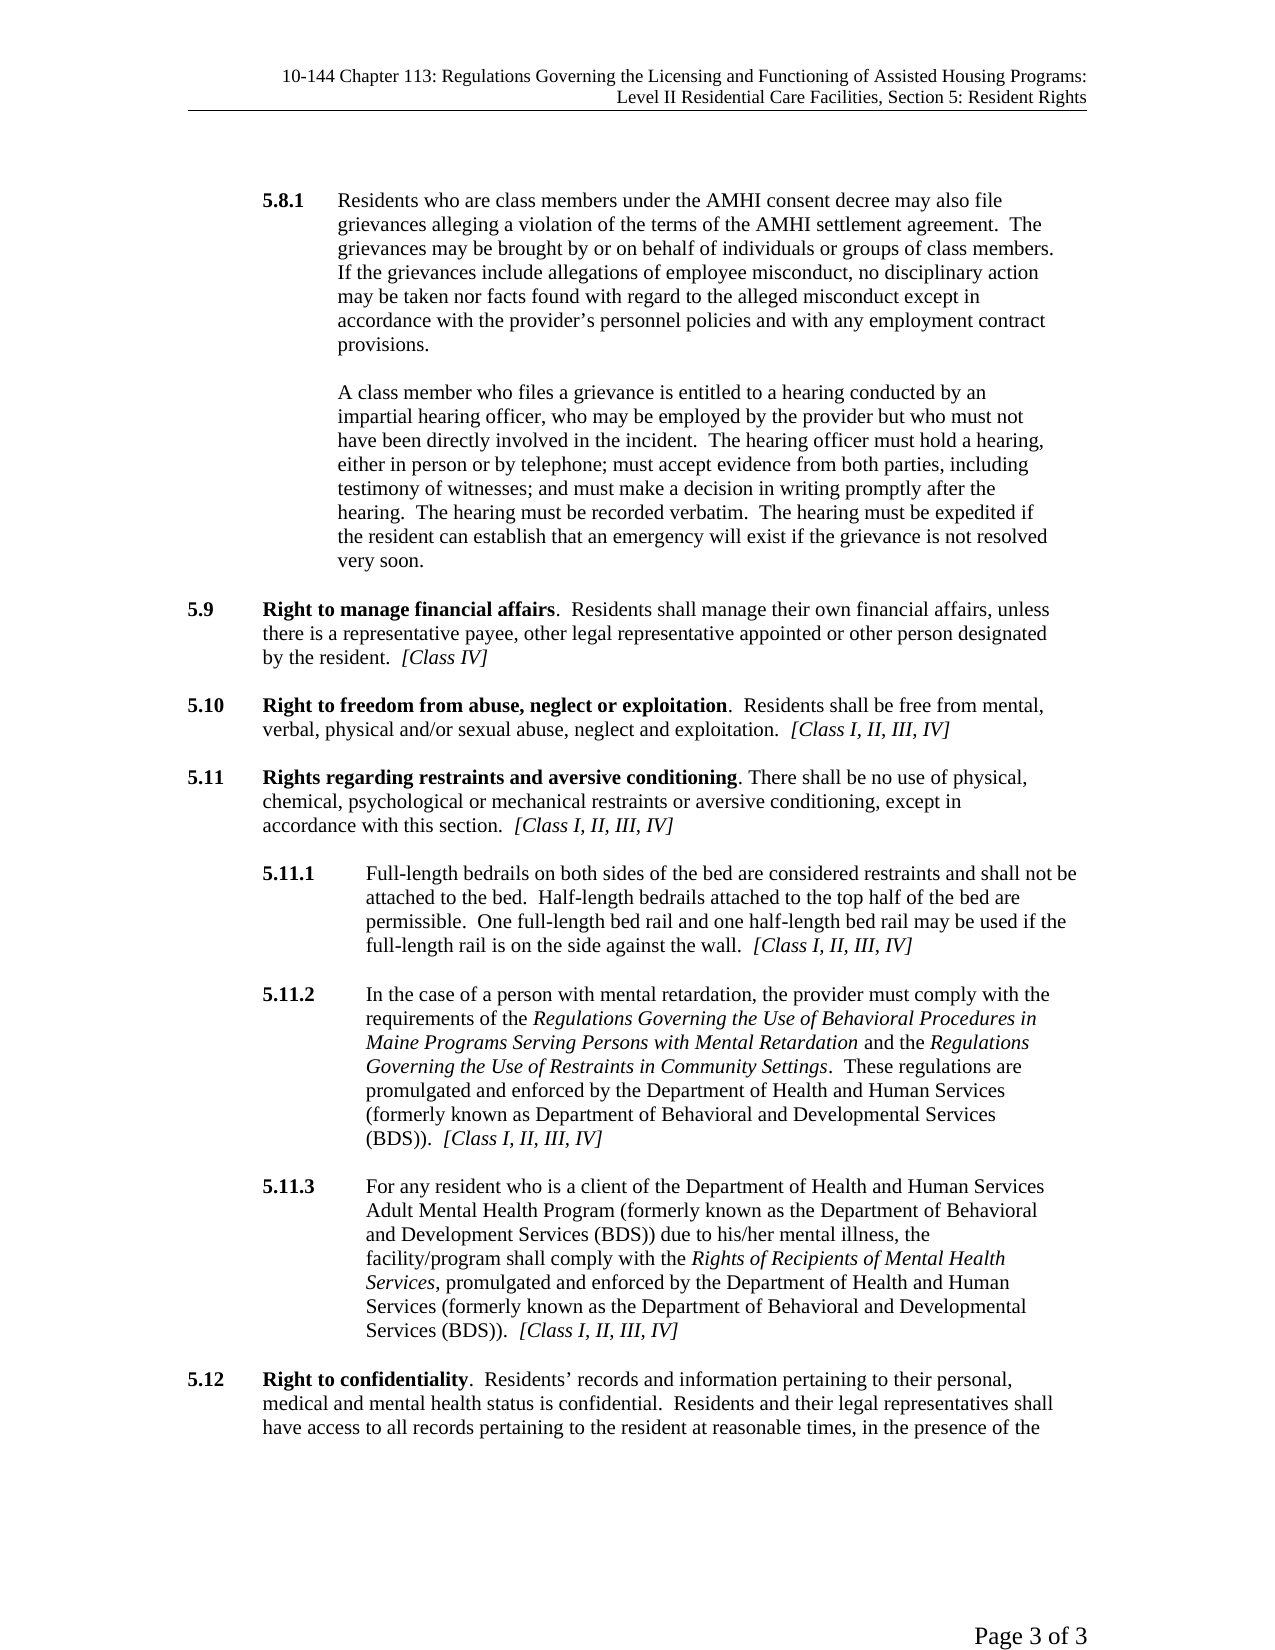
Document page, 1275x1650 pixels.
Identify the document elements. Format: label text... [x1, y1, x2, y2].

text 5.11.1 Full-length bedrails on both sides of the bed are considered restraints and shall not be attached to the bed. Half-length bedrails attached to the top half of the bed are permissible. One full-length bed rail and one half-length bed rail may be used if the full-length rail is on the side against the wall. [Class I, II, III, IV] [262, 861, 1087, 957]
text A class member who files a grievance is entitled to a hearing conducted by an impartial hearing officer, who may be employed by the provider but who must not have been directly involved in the incident. The hearing officer must hold a hearing, either in person or by telephone; must accept evidence from both parties, including testimony of witnesses; and must make a decision in writing promptly after the hearing. The hearing must be recorded verbatim. The hearing must be expedited if the resident can establish that an emergency will exist if the grievance is not resolved very soon. [262, 380, 1057, 572]
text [187, 1367, 1057, 1439]
text 5.11 Rights regarding restraints and aversive conditioning. There shall be no use of physical, chemical, psychological or mechanical restraints or aversive conditioning, except in accordance with this section. [Class I, II, III, IV] [187, 765, 1057, 837]
text 5.10 Right to freedom from abuse, neglect or exploitation. Residents shall be free from mental, verbal, physical and/or sexual abuse, neglect and exploitation. [Class I, II, III, IV] [187, 693, 1057, 741]
text 5.9 Right to manage financial affairs. Residents shall manage their own financial affairs, unless there is a representative payee, other legal representative appointed or other person designated by the resident. [Class IV] [187, 597, 1057, 669]
text 5.8.1 Residents who are class members under the AMHI consent decree may also file grievances alleging a violation of the terms of the AMHI settlement agreement. The grievances may be brought by or on behalf of individuals or groups of class members. If the grievances include allegations of employee misconduct, no disciplinary action may be taken nor facts found with regard to the alleged misconduct except in accordance with the provider’s personnel policies and with any employment contract provisions. [262, 187, 1057, 356]
text 5.11.3 For any resident who is a client of the Department of Health and Human Services Adult Mental Health Program (formerly known as the Department of Behavioral and Development Services (BDS)) due to his/her mental illness, the facility/program shall comply with the Rights of Recipients of Mental Health Services, promulgated and enforced by the Department of Health and Human Services (formerly known as the Department of Behavioral and Developmental Services (BDS)). [Class I, II, III, IV] [262, 1174, 1057, 1342]
text 5.11.2 In the case of a person with mental retardation, the provider must comply with the requirements of the Regulations Governing the Use of Behavioral Procedures in Maine Programs Serving Persons with Mental Retardation and the Regulations Governing the Use of Restraints in Community Settings. These regulations are promulgated and enforced by the Department of Health and Human Services (formerly known as Department of Behavioral and Developmental Services (BDS)). [Class I, II, III, IV] [262, 982, 1057, 1150]
